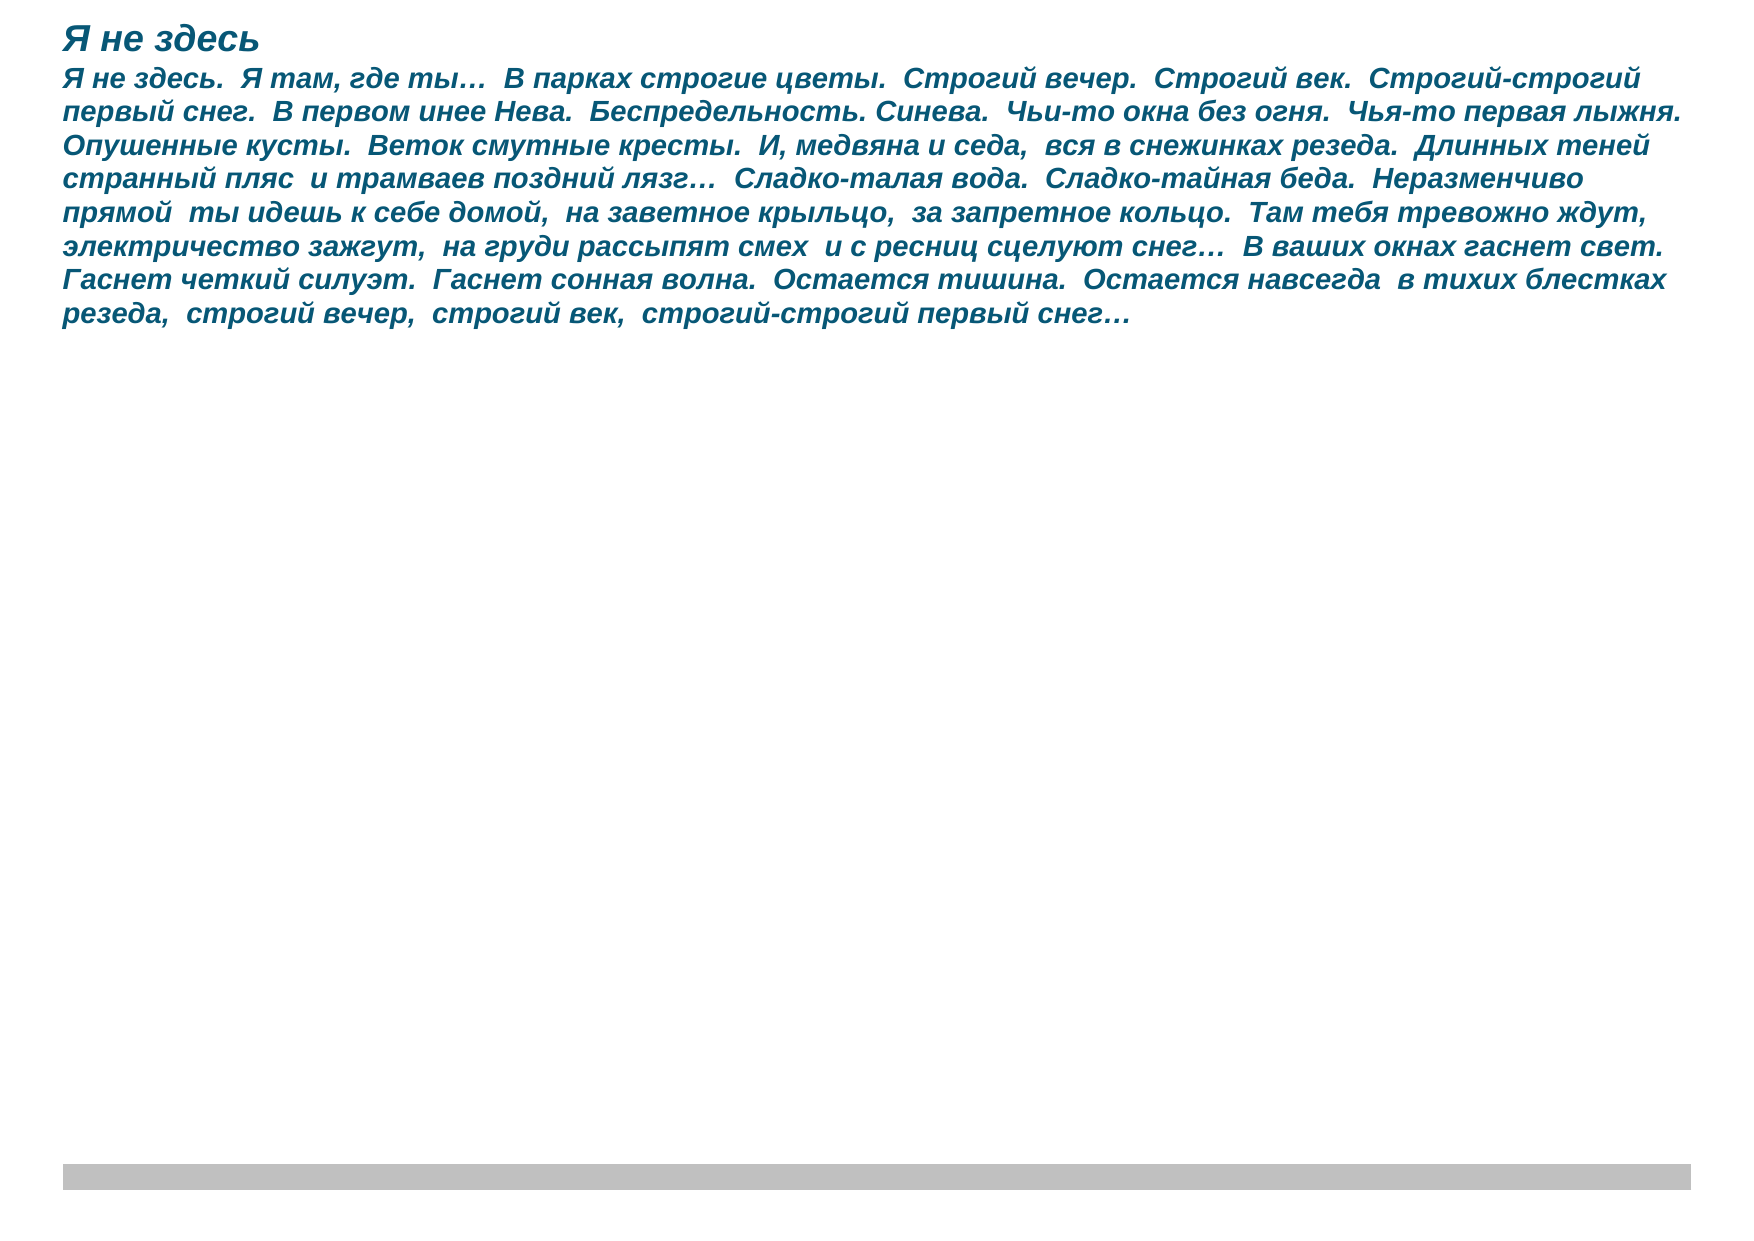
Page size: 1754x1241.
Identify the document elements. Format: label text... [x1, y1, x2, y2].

text Я не здесь. [62, 61, 1691, 329]
subtitle Я не здесь [62, 17, 1691, 60]
